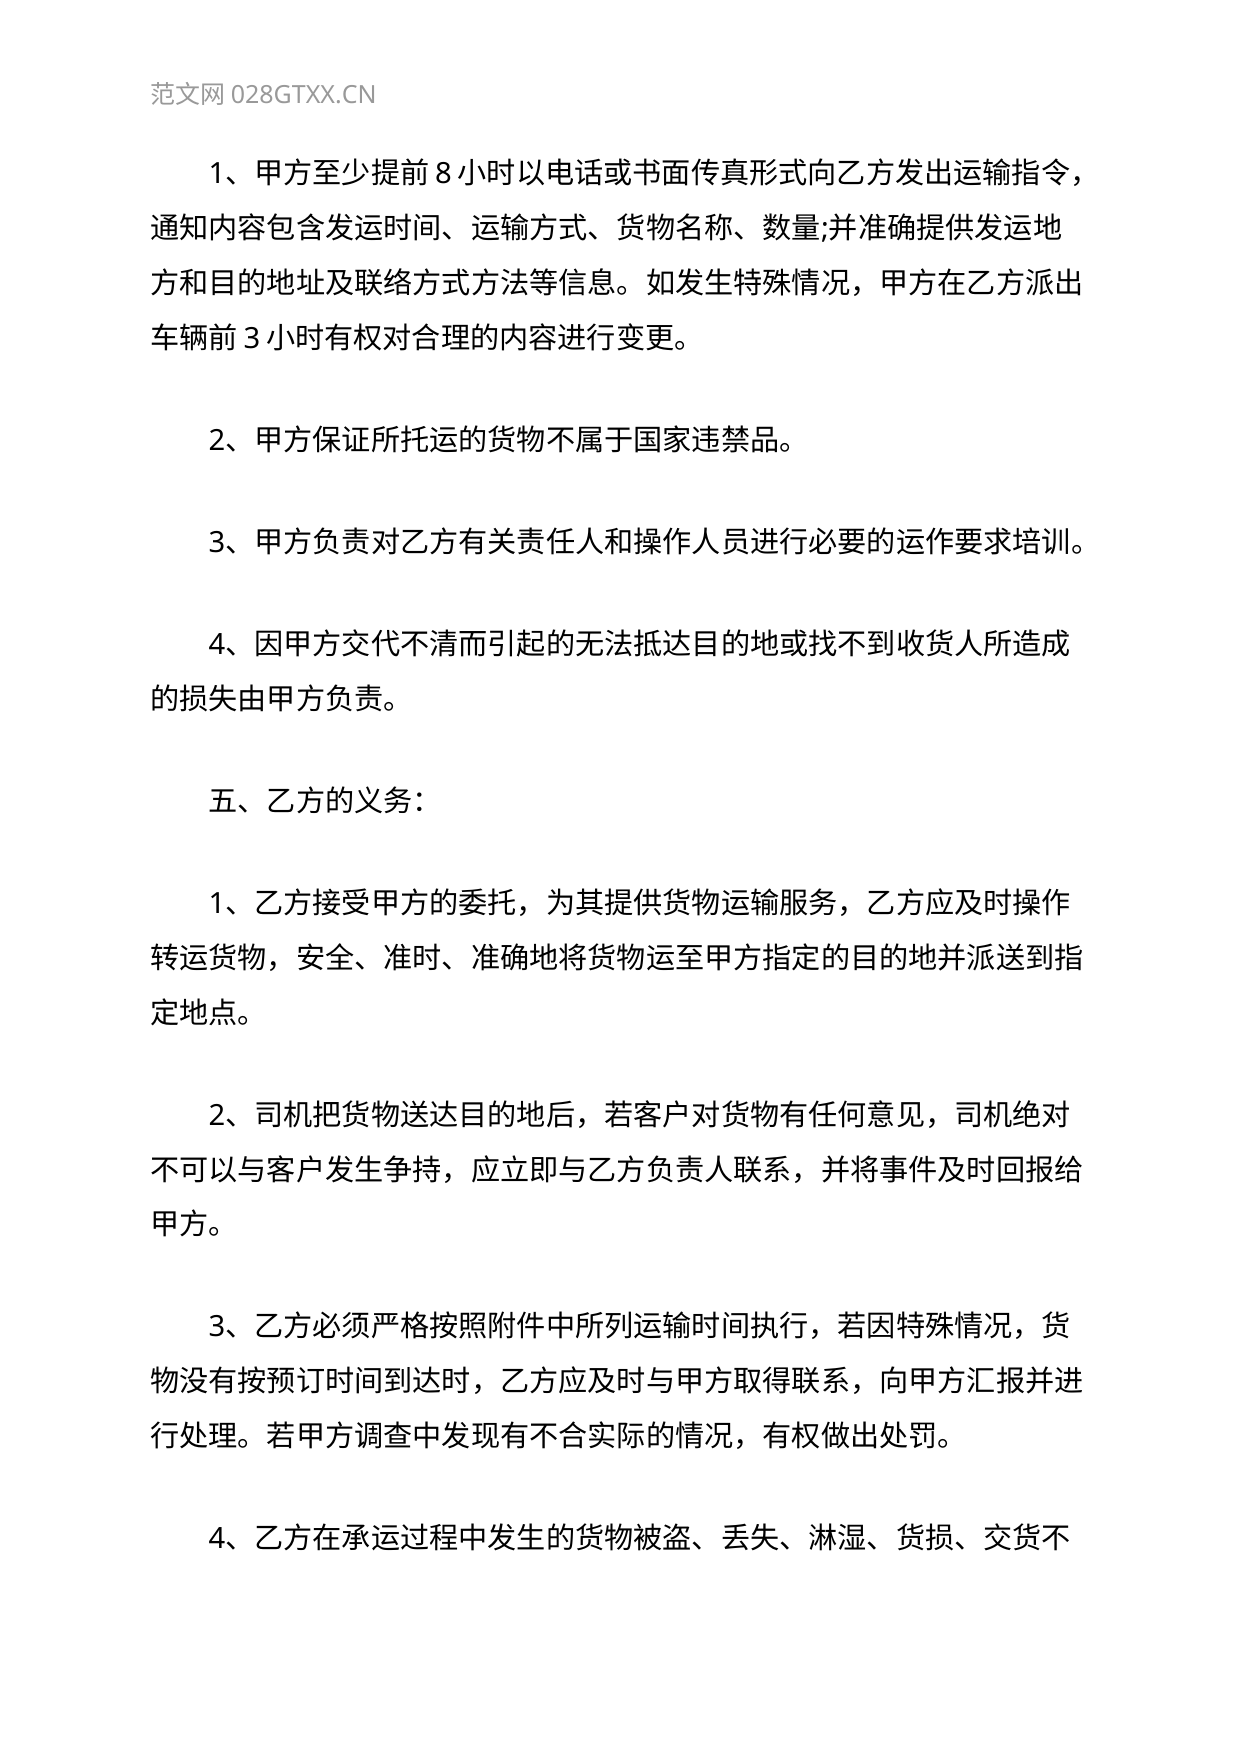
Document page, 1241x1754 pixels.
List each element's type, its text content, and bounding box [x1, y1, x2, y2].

text 1、甲方至少提前8小时以电话或书面传真形式向乙方发出运输指令，通知内容包含发运时间、运输方式、货物名称、数量;并准确提供发运地方和目的地址及联络方式方法等信息。如发生特殊情况，甲方在乙方派出车辆前3小时有权对合理的内容进行变更。 [150, 150, 1090, 357]
text 2、甲方保证所托运的货物不属于国家违禁品。 [150, 417, 1090, 459]
text 五、乙方的义务： [150, 778, 1090, 820]
text 2、司机把货物送达目的地后，若客户对货物有任何意见，司机绝对不可以与客户发生争持，应立即与乙方负责人联系，并将事件及时回报给甲方。 [150, 1091, 1090, 1243]
text 4、因甲方交代不清而引起的无法抵达目的地或找不到收货人所造成的损失由甲方负责。 [150, 621, 1090, 718]
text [150, 1514, 1090, 1557]
text 3、乙方必须严格按照附件中所列运输时间执行，若因特殊情况，货物没有按预订时间到达时，乙方应及时与甲方取得联系，向甲方汇报并进行处理。若甲方调查中发现有不合实际的情况，有权做出处罚。 [150, 1303, 1090, 1455]
text 1、乙方接受甲方的委托，为其提供货物运输服务，乙方应及时操作转运货物，安全、准时、准确地将货物运至甲方指定的目的地并派送到指定地点。 [150, 879, 1090, 1032]
text 3、甲方负责对乙方有关责任人和操作人员进行必要的运作要求培训。 [150, 519, 1090, 561]
